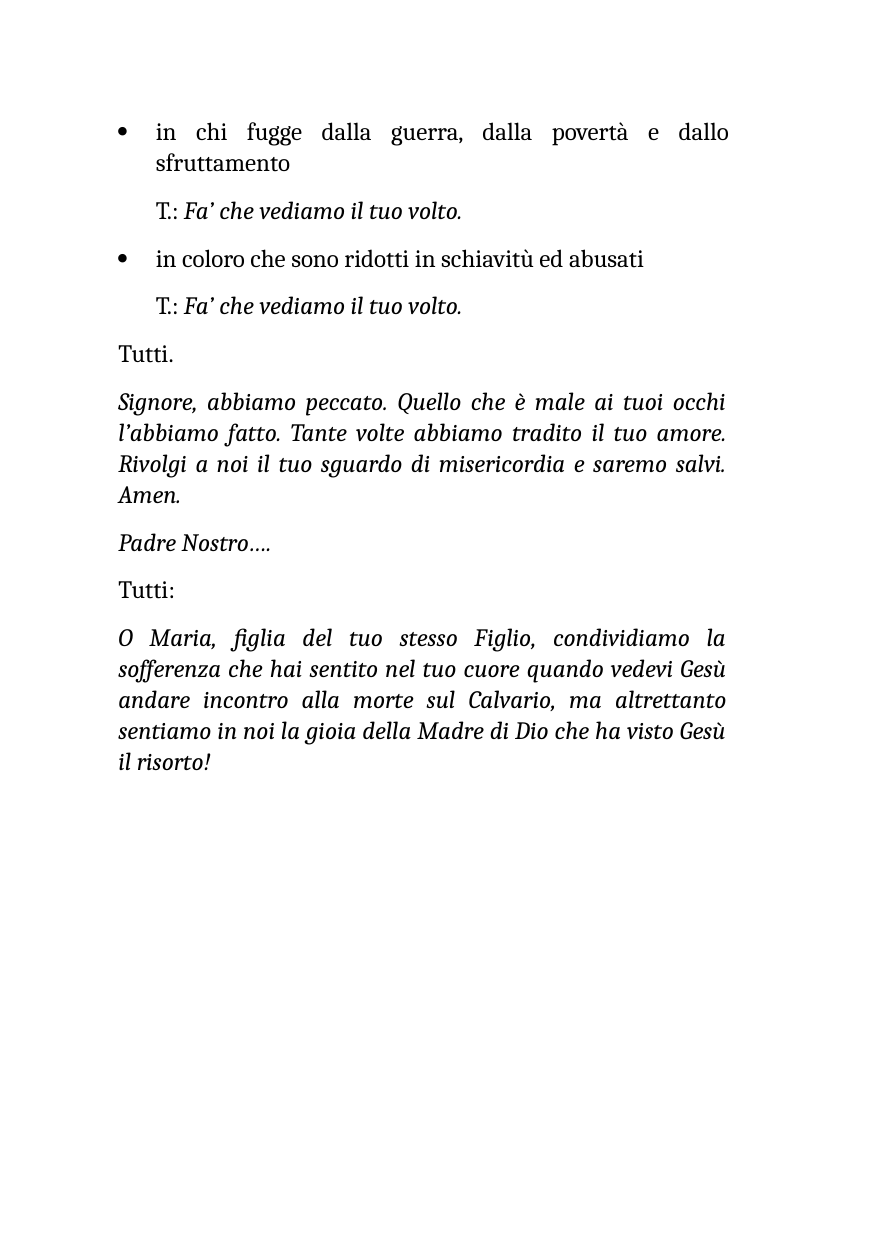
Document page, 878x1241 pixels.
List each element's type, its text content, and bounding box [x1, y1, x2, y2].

list in coloro che sono ridotti in schiavitù ed abusati [118, 244, 729, 273]
text Tutti. [118, 340, 729, 369]
text Tutti: [118, 576, 729, 605]
text Signore, abbiamo peccato. Quello che è male ai tuoi occhi l’abbiamo fatto. Tante volte abbiamo tradito il tuo amore. Rivolgi a noi il tuo sguardo di misericordia e saremo salvi. Amen. [118, 388, 729, 509]
text O Maria, figlia del tuo stesso Figlio, condividiamo la sofferenza che hai sentito nel tuo cuore quando vedevi Gesù andare incontro alla morte sul Calvario, ma altrettanto sentiamo in noi la gioia della Madre di Dio che ha visto Gesù il risorto! [118, 624, 729, 777]
text Padre Nostro…. [118, 528, 729, 557]
list in chi fugge dalla guerra, dalla povertà e dallo sfruttamento [118, 118, 729, 178]
list T.: Fa’ che vediamo il tuo volto. [156, 197, 729, 226]
list T.: Fa’ che vediamo il tuo volto. [156, 292, 729, 321]
